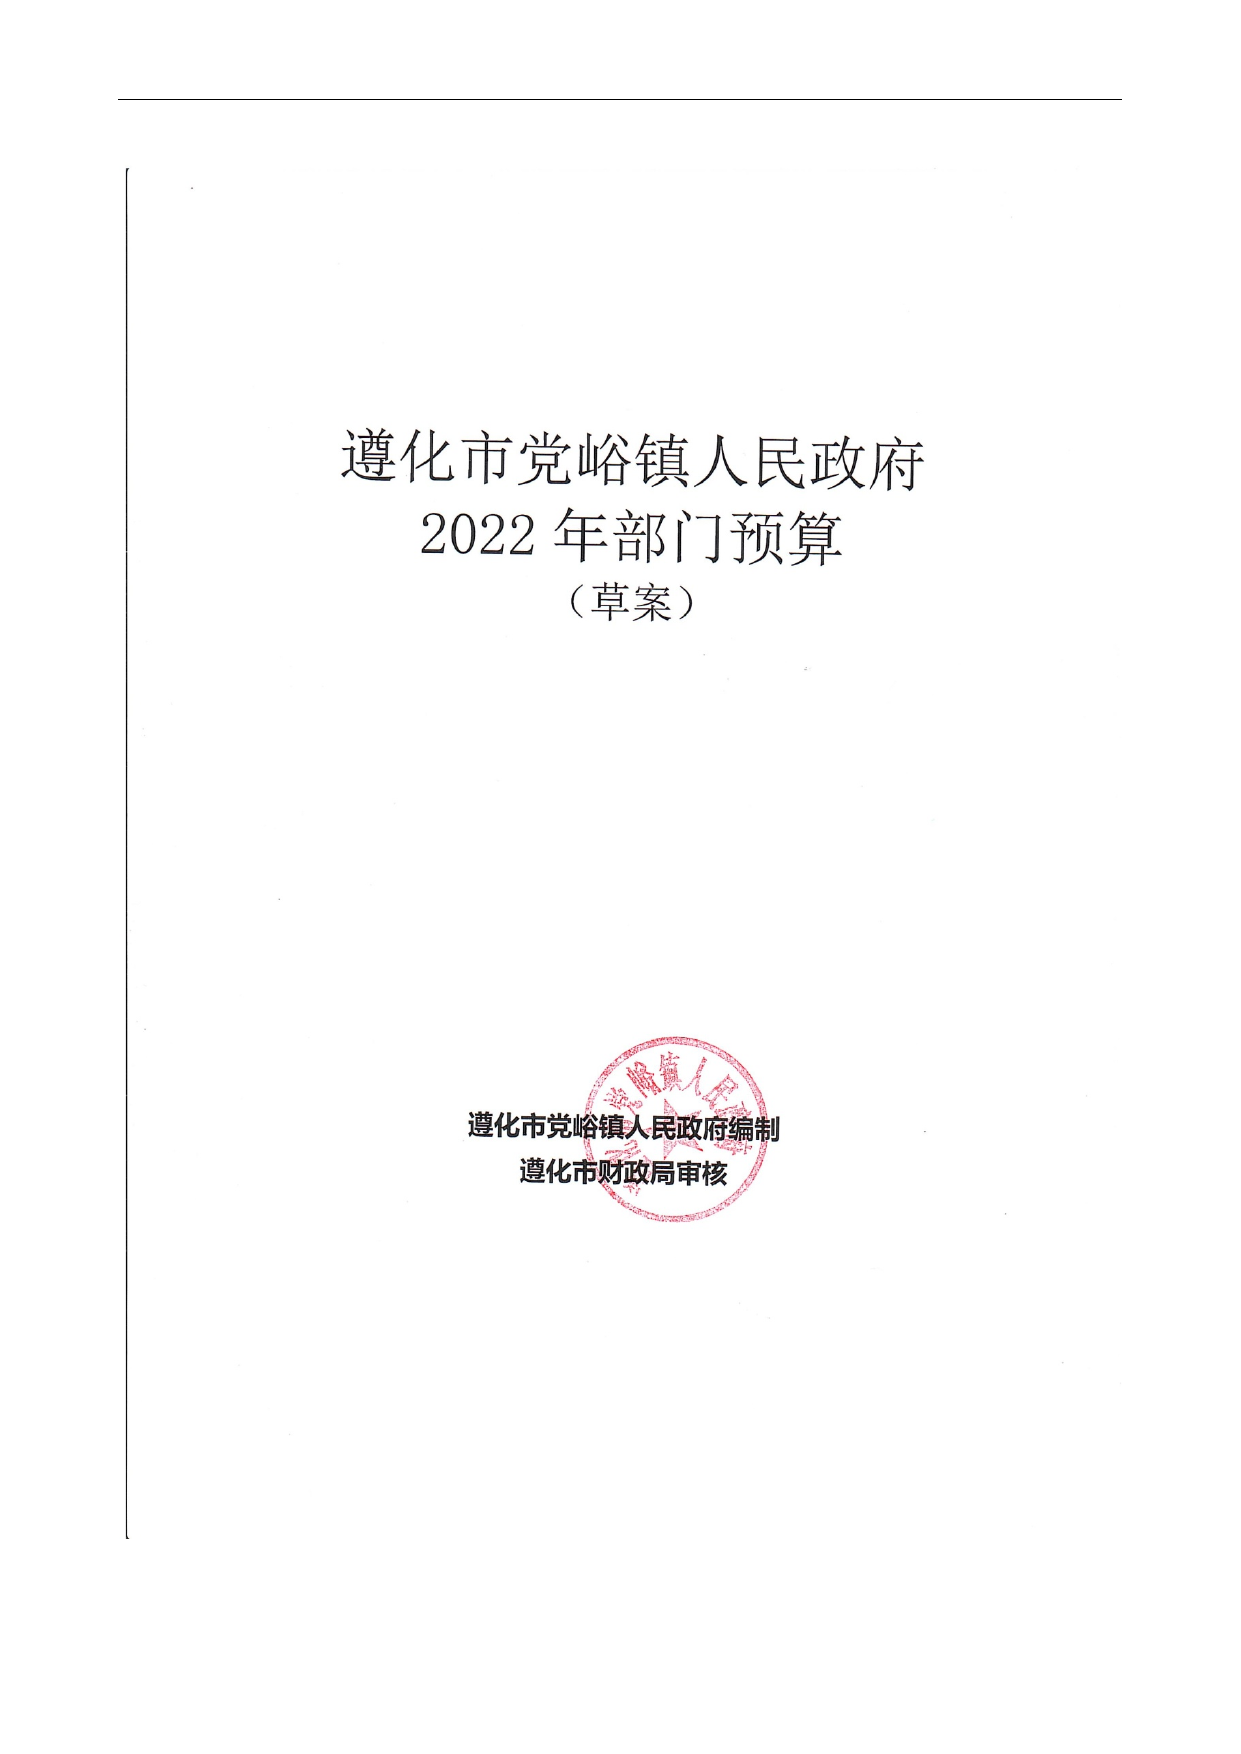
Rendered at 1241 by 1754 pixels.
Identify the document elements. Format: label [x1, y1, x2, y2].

picture [119, 159, 1122, 1539]
